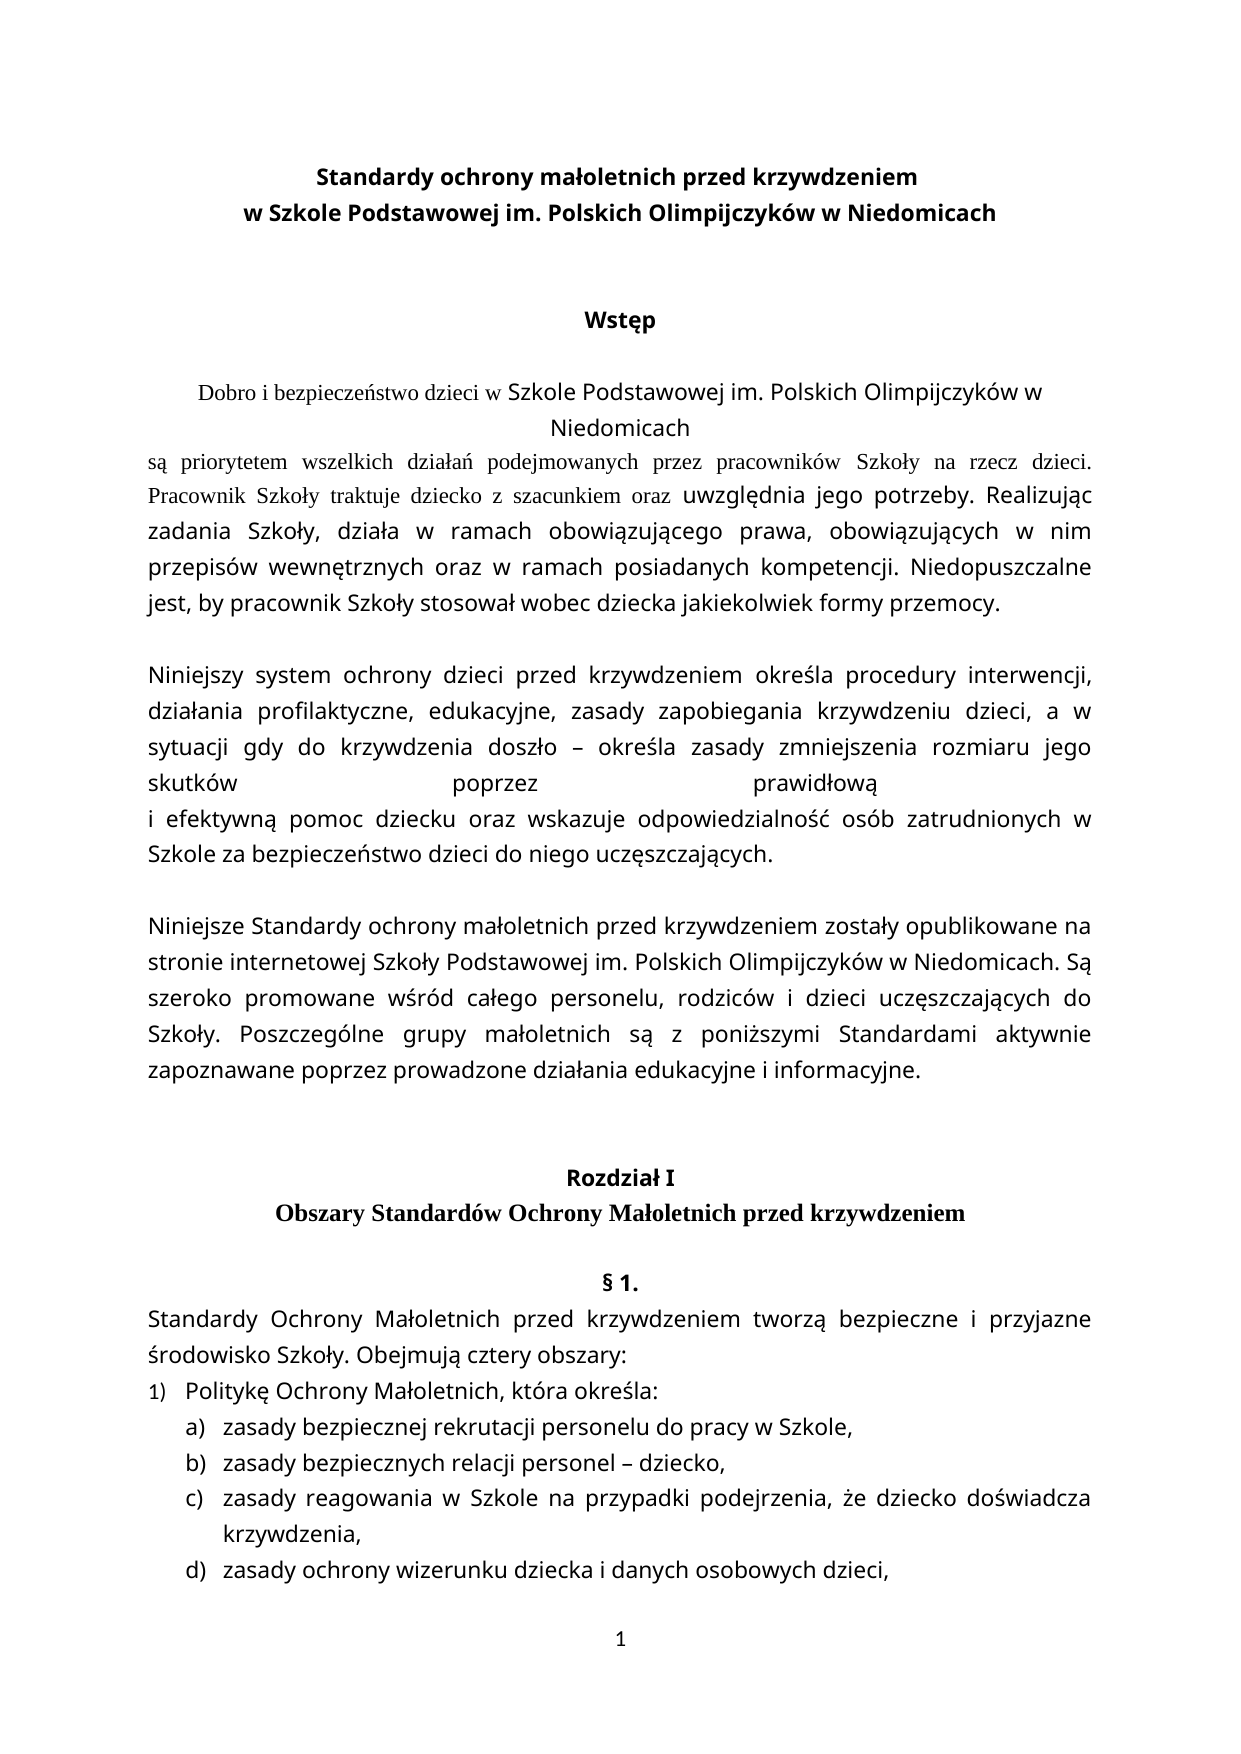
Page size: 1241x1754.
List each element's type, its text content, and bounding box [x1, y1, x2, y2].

text Rozdział I [148, 1162, 1093, 1193]
list Politykę Ochrony Małoletnich, która określa: [148, 1374, 1093, 1406]
list zasady ochrony wizerunku dziecka i danych osobowych dzieci, [185, 1554, 1093, 1586]
text Niniejszy system ochrony dzieci przed krzywdzeniem określa procedury interwencji, działania profilaktyczne, edukacyjne, zasady zapobiegania krzywdzeniu dzieci, a w sytuacji gdy do krzywdzenia doszło – określa zasady zmniejszenia rozmiaru jego skutków poprzez prawidłową i efektywną pomoc dziecku oraz wskazuje odpowiedzialność osób zatrudnionych w Szkole za bezpieczeństwo dzieci do niego uczęszczających. [148, 659, 1093, 870]
list zasady bezpiecznej rekrutacji personelu do pracy w Szkole, [185, 1411, 1093, 1442]
text Standardy Ochrony Małoletnich przed krzywdzeniem tworzą bezpieczne i przyjazne środowisko Szkoły. Obejmują cztery obszary: [148, 1303, 1093, 1370]
list zasady bezpiecznych relacji personel – dziecko, [185, 1446, 1093, 1478]
text Dobro i bezpieczeństwo dzieci w Szkole Podstawowej im. Polskich Olimpijczyków w Niedomicach [148, 376, 1093, 443]
text Obszary Standardów Ochrony Małoletnich przed krzywdzeniem [148, 1198, 1093, 1227]
list zasady reagowania w Szkole na przypadki podejrzenia, że dziecko doświadcza krzywdzenia, [185, 1482, 1093, 1549]
text są priorytetem wszelkich działań podejmowanych przez pracowników Szkoły na rzecz dzieci. Pracownik Szkoły traktuje dziecko z szacunkiem oraz uwzględnia jego potrzeby. Realizując zadania Szkoły, działa w ramach obowiązującego prawa, obowiązujących w nim przepisów wewnętrznych oraz w ramach posiadanych kompetencji. Niedopuszczalne jest, by pracownik Szkoły stosował wobec dziecka jakiekolwiek formy przemocy. [148, 448, 1093, 618]
text Standardy ochrony małoletnich przed krzywdzeniem w Szkole Podstawowej im. Polskich Olimpijczyków w Niedomicach [148, 161, 1093, 228]
text Niniejsze Standardy ochrony małoletnich przed krzywdzeniem zostały opublikowane na stronie internetowej Szkoły Podstawowej im. Polskich Olimpijczyków w Niedomicach. Są szeroko promowane wśród całego personelu, rodziców i dzieci uczęszczających do Szkoły. Poszczególne grupy małoletnich są z poniższymi Standardami aktywnie zapoznawane poprzez prowadzone działania edukacyjne i informacyjne. [148, 910, 1093, 1085]
text Wstęp [148, 304, 1093, 336]
text § 1. [148, 1267, 1093, 1298]
